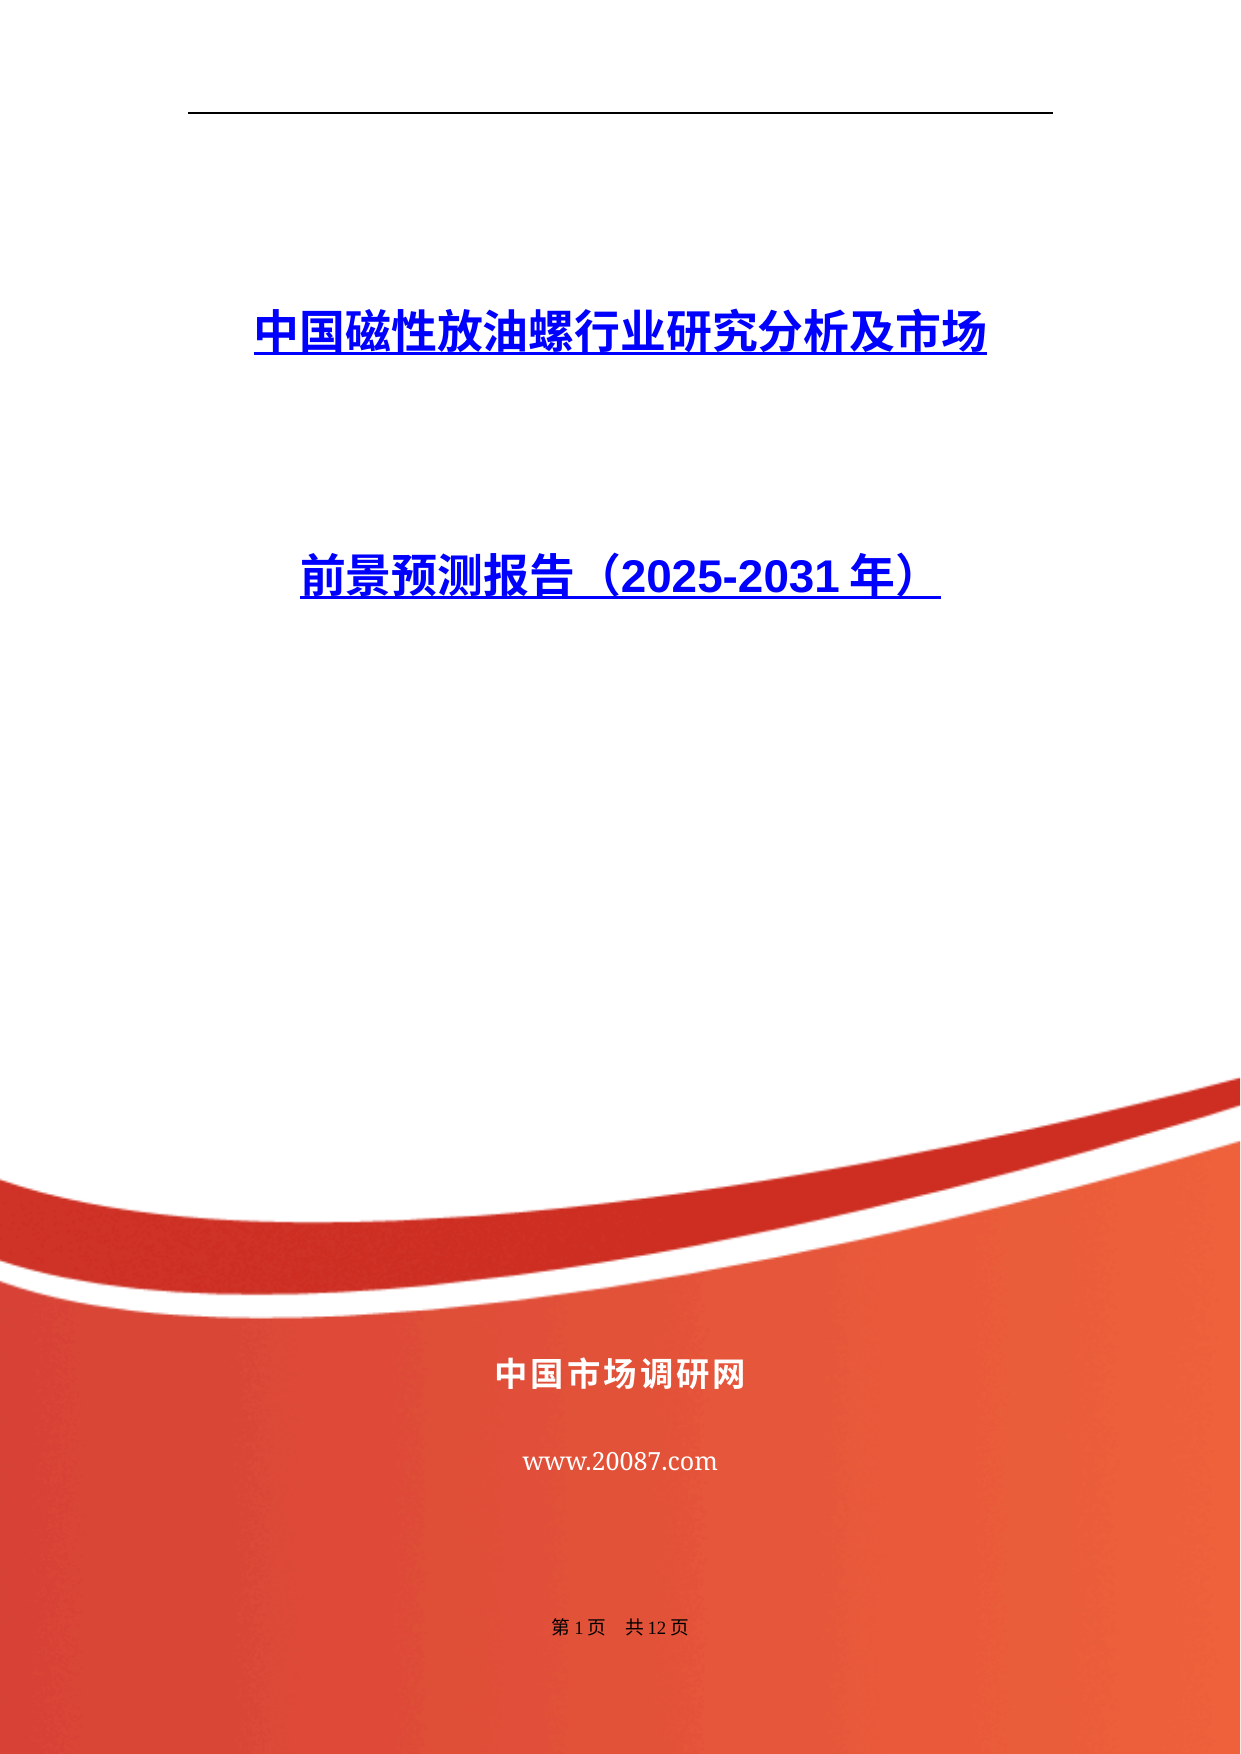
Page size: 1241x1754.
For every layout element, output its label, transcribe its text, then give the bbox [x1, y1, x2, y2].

text www.20087.com [187, 1428, 1053, 1493]
table_header 中国磁性放油螺行业研究分析及市场前景预测报告（2025-2031年） [188, 207, 1053, 773]
picture [0, 1006, 1241, 1754]
subtitle 中国市场调研网 [187, 1339, 1053, 1404]
